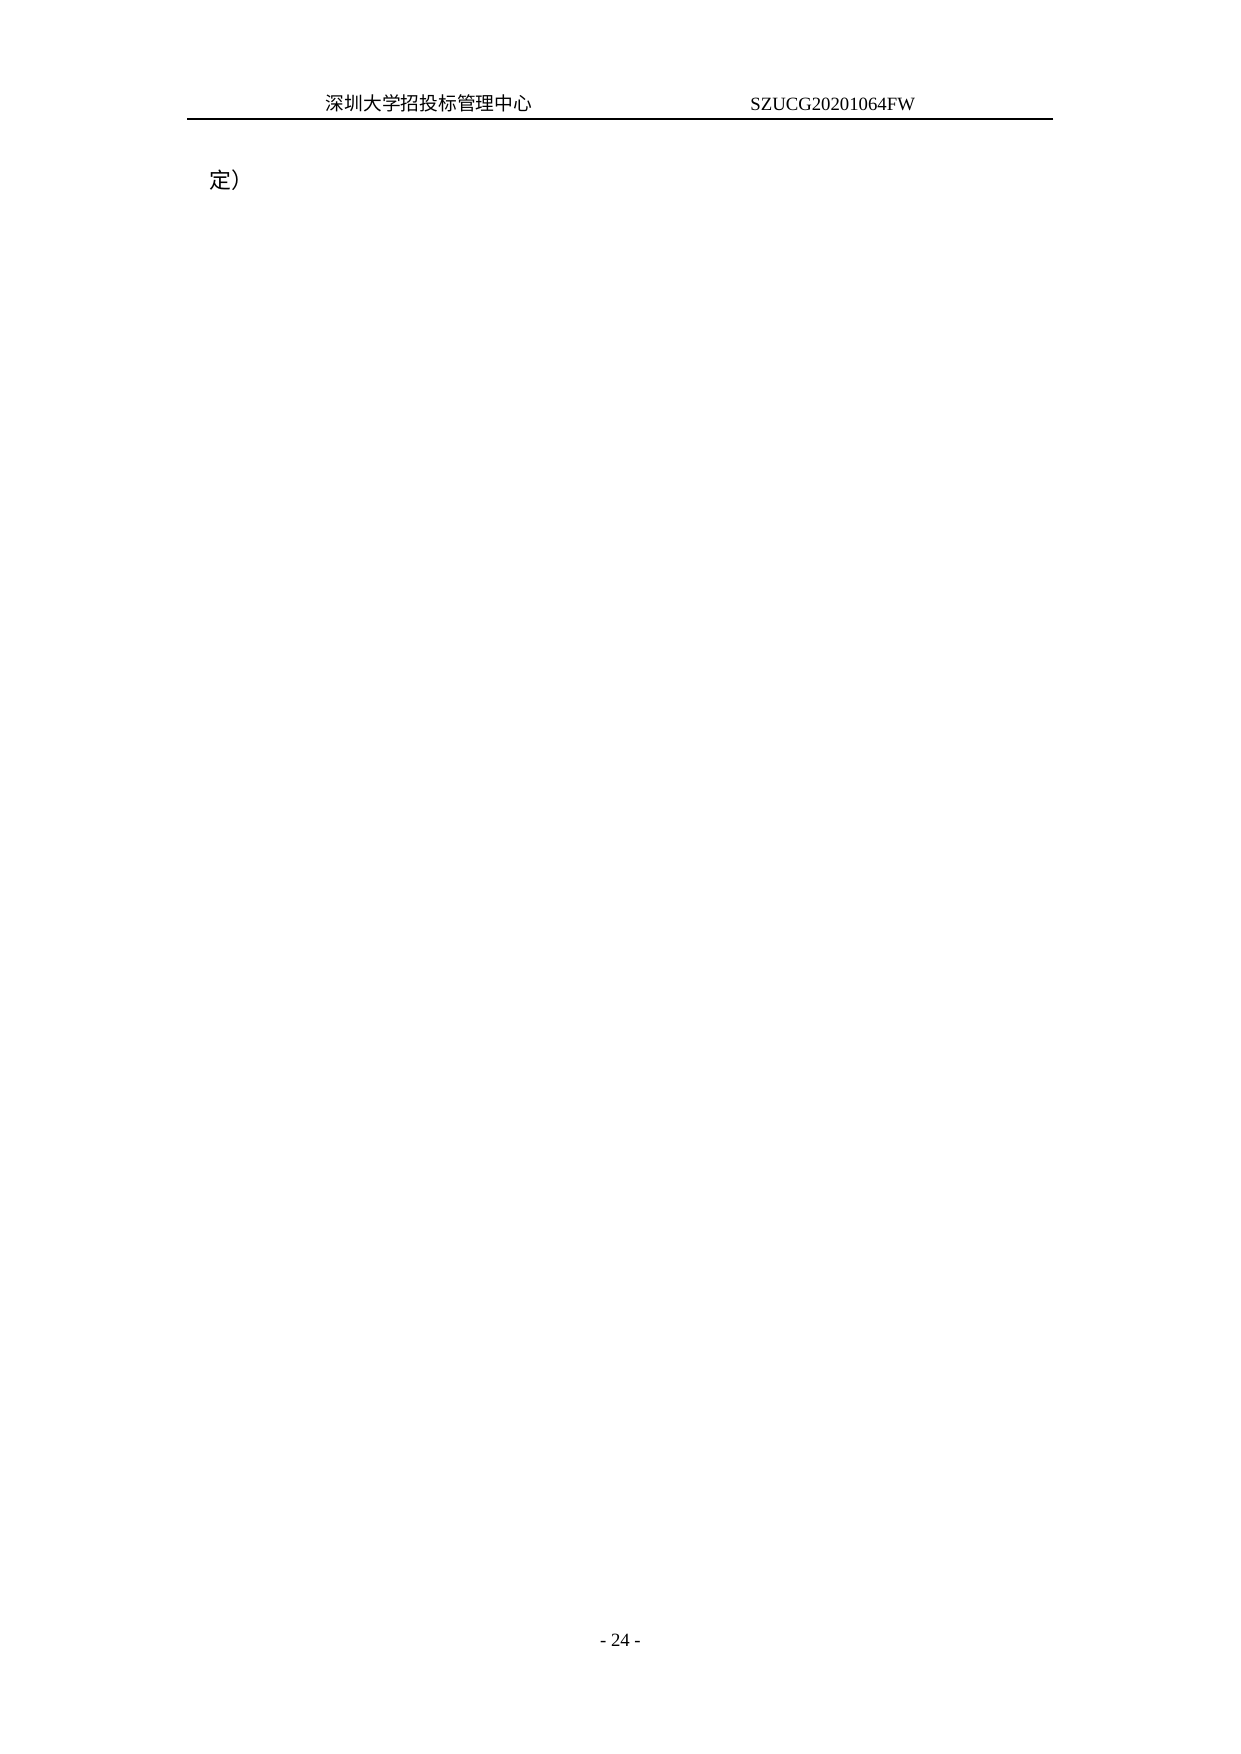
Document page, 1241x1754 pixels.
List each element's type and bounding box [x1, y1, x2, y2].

text [209, 155, 1053, 203]
